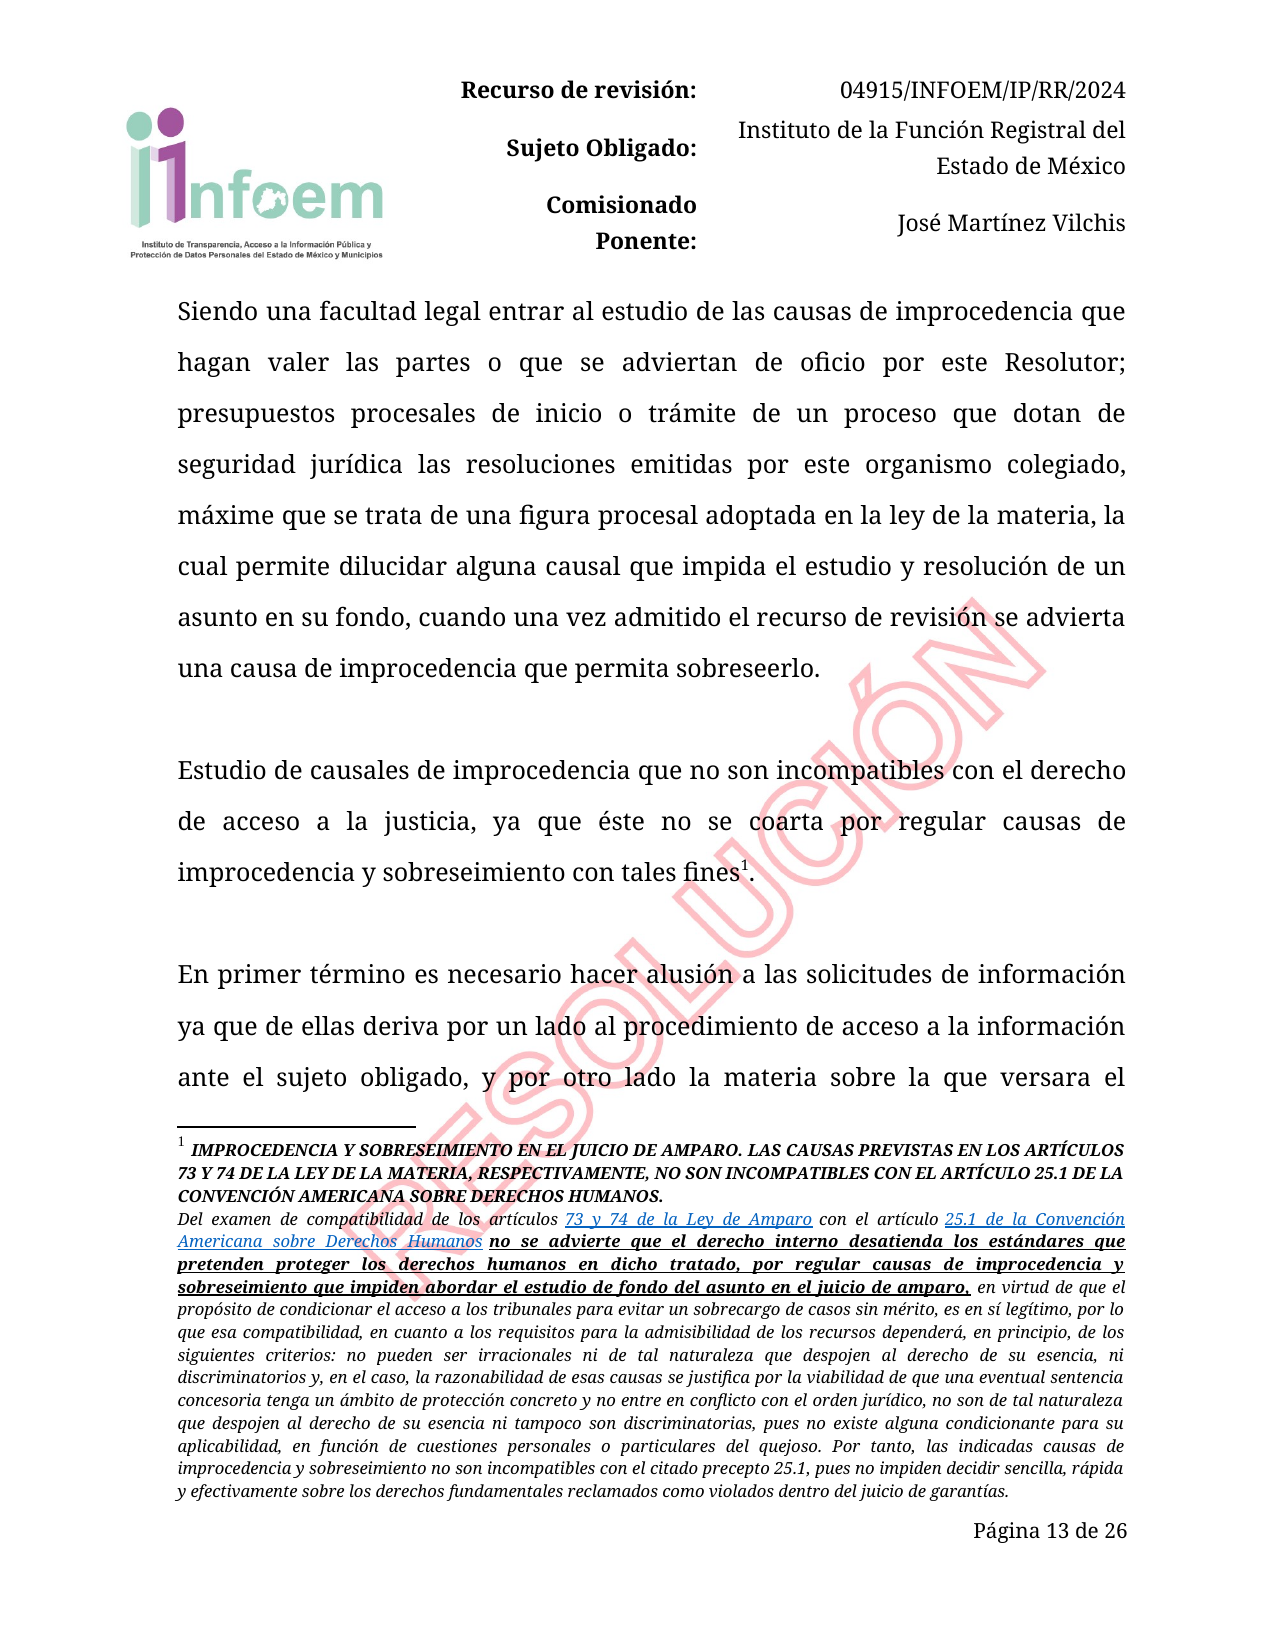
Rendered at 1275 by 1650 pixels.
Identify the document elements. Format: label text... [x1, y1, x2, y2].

text En primer término es necesario hacer alusión a las solicitudes de información ya que de ellas deriva por un lado al procedimiento de acceso a la información ante el sujeto obligado, y por otro lado la materia sobre la que versara el recurso de revisión ante este Órgano Garante; se resalta la innegable necesidad de interpretar el texto de las solicitudes, porque no se podría entender el derecho de acceso a la información sin la existencia de solicitudes de información a la luz de su interpretación ya que ésta es la fuente de la materia objeto de la transparencia específica en cada recurso de revisión; es decir, no podemos establecer una materia o un tema como objeto de derecho de acceso a la información, si de la solicitud no se entiende o no se precisan temas o materias objetivas; por ello es de notoria importancia el trabajo de interpretación que se le dé a las solicitudes de información, ya que el sujeto obligado puede considerar una circunstancia en particular diversa a la que el particular objetivamente requiere. [177, 957, 1127, 1093]
text Siendo una facultad legal entrar al estudio de las causas de improcedencia que hagan valer las partes o que se adviertan de oficio por este Resolutor; presupuestos procesales de inicio o trámite de un proceso que dotan de seguridad jurídica las resoluciones emitidas por este organismo colegiado, máxime que se trata de una figura procesal adoptada en la ley de la materia, la cual permite dilucidar alguna causal que impida el estudio y resolución de un asunto en su fondo, cuando una vez admitido el recurso de revisión se advierta una causa de improcedencia que permita sobreseerlo. [177, 293, 1127, 685]
text Estudio de causales de improcedencia que no son incompatibles con el derecho de acceso a la justicia, ya que éste no se coarta por regular causas de improcedencia y sobreseimiento con tales fines. [177, 753, 1127, 889]
picture [0, 43, 1275, 1650]
